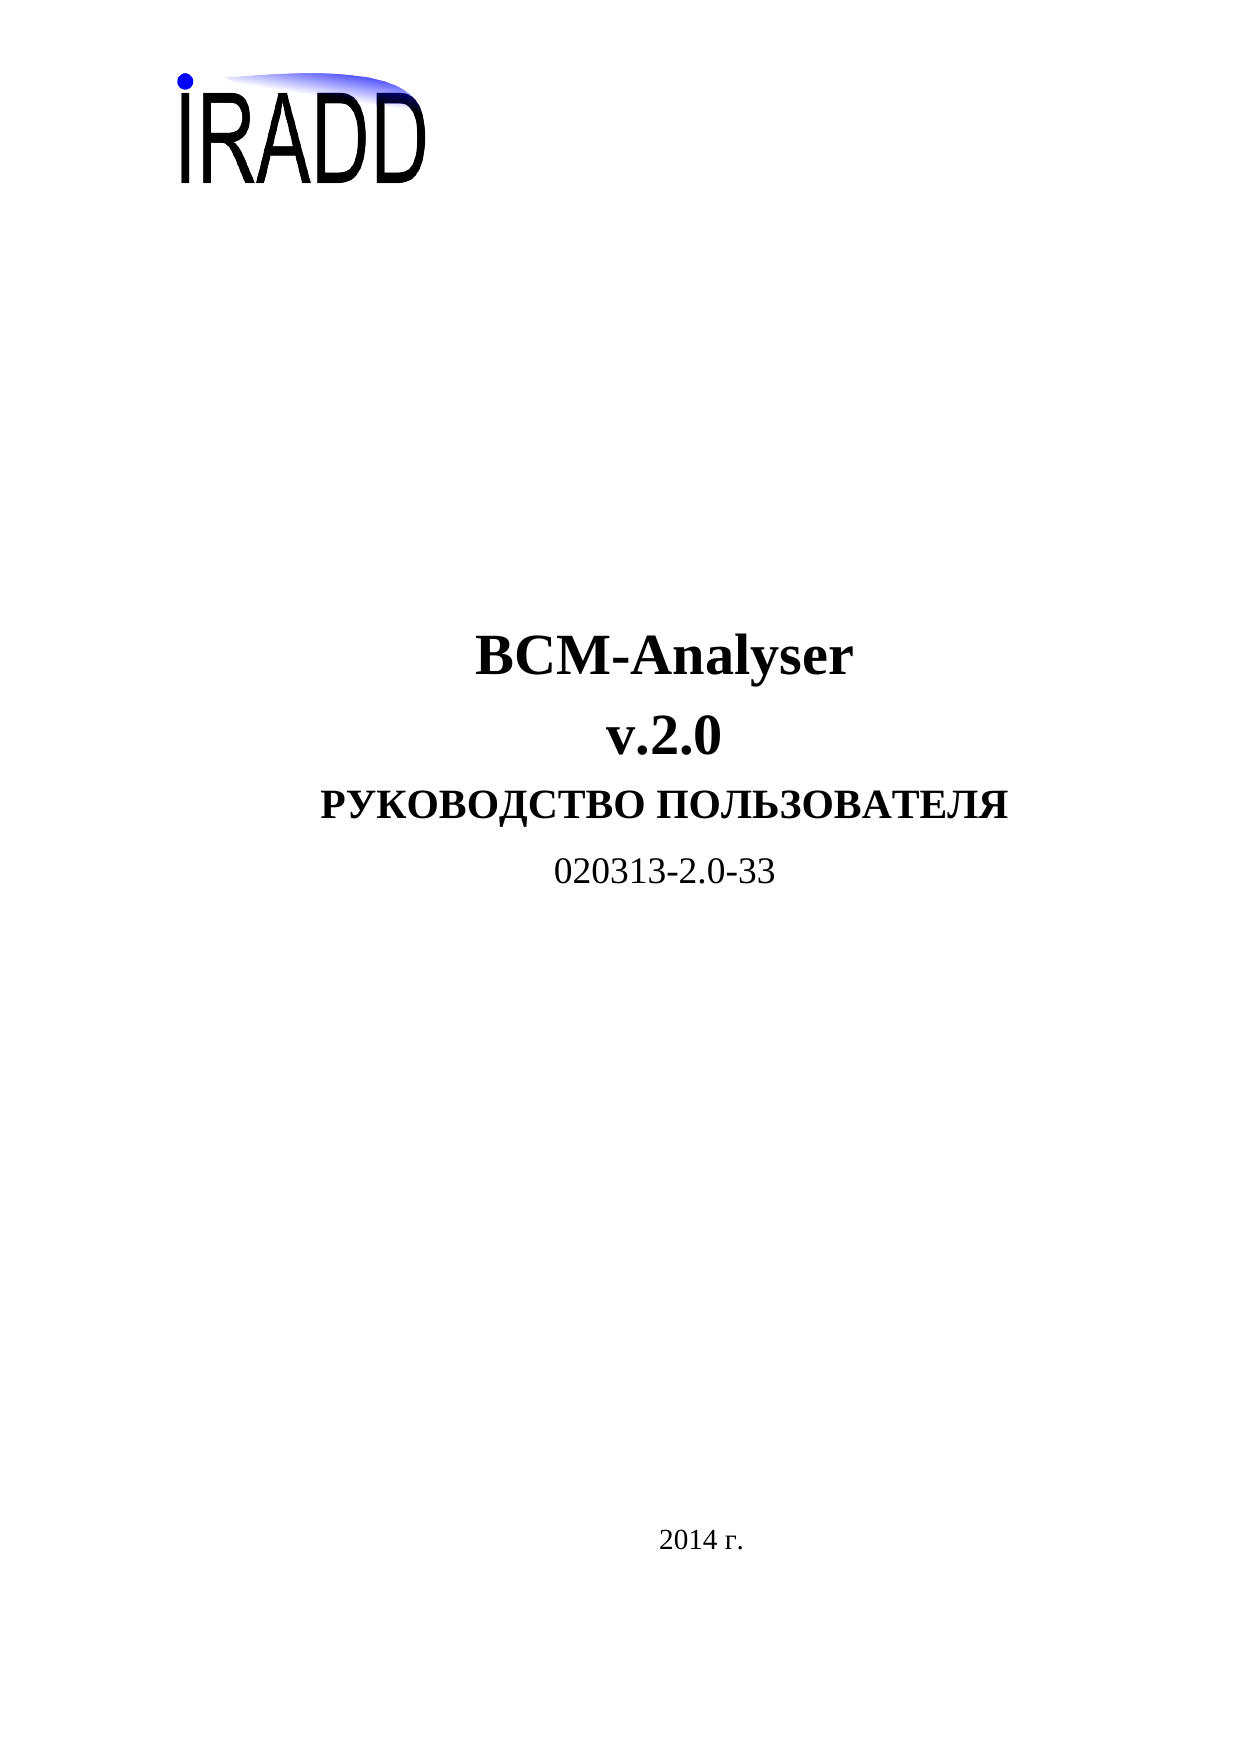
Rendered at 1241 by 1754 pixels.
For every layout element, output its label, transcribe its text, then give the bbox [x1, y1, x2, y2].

text РУКОВОДСТВО ПОЛЬЗОВАТЕЛЯ [177, 779, 1152, 827]
text BCM-Analyser [177, 620, 1152, 687]
picture [177, 73, 427, 196]
text v.2.0 [177, 700, 1152, 767]
subtitle 020313-2.0-33 [177, 848, 1152, 891]
text 2014 г. [177, 1522, 1152, 1556]
